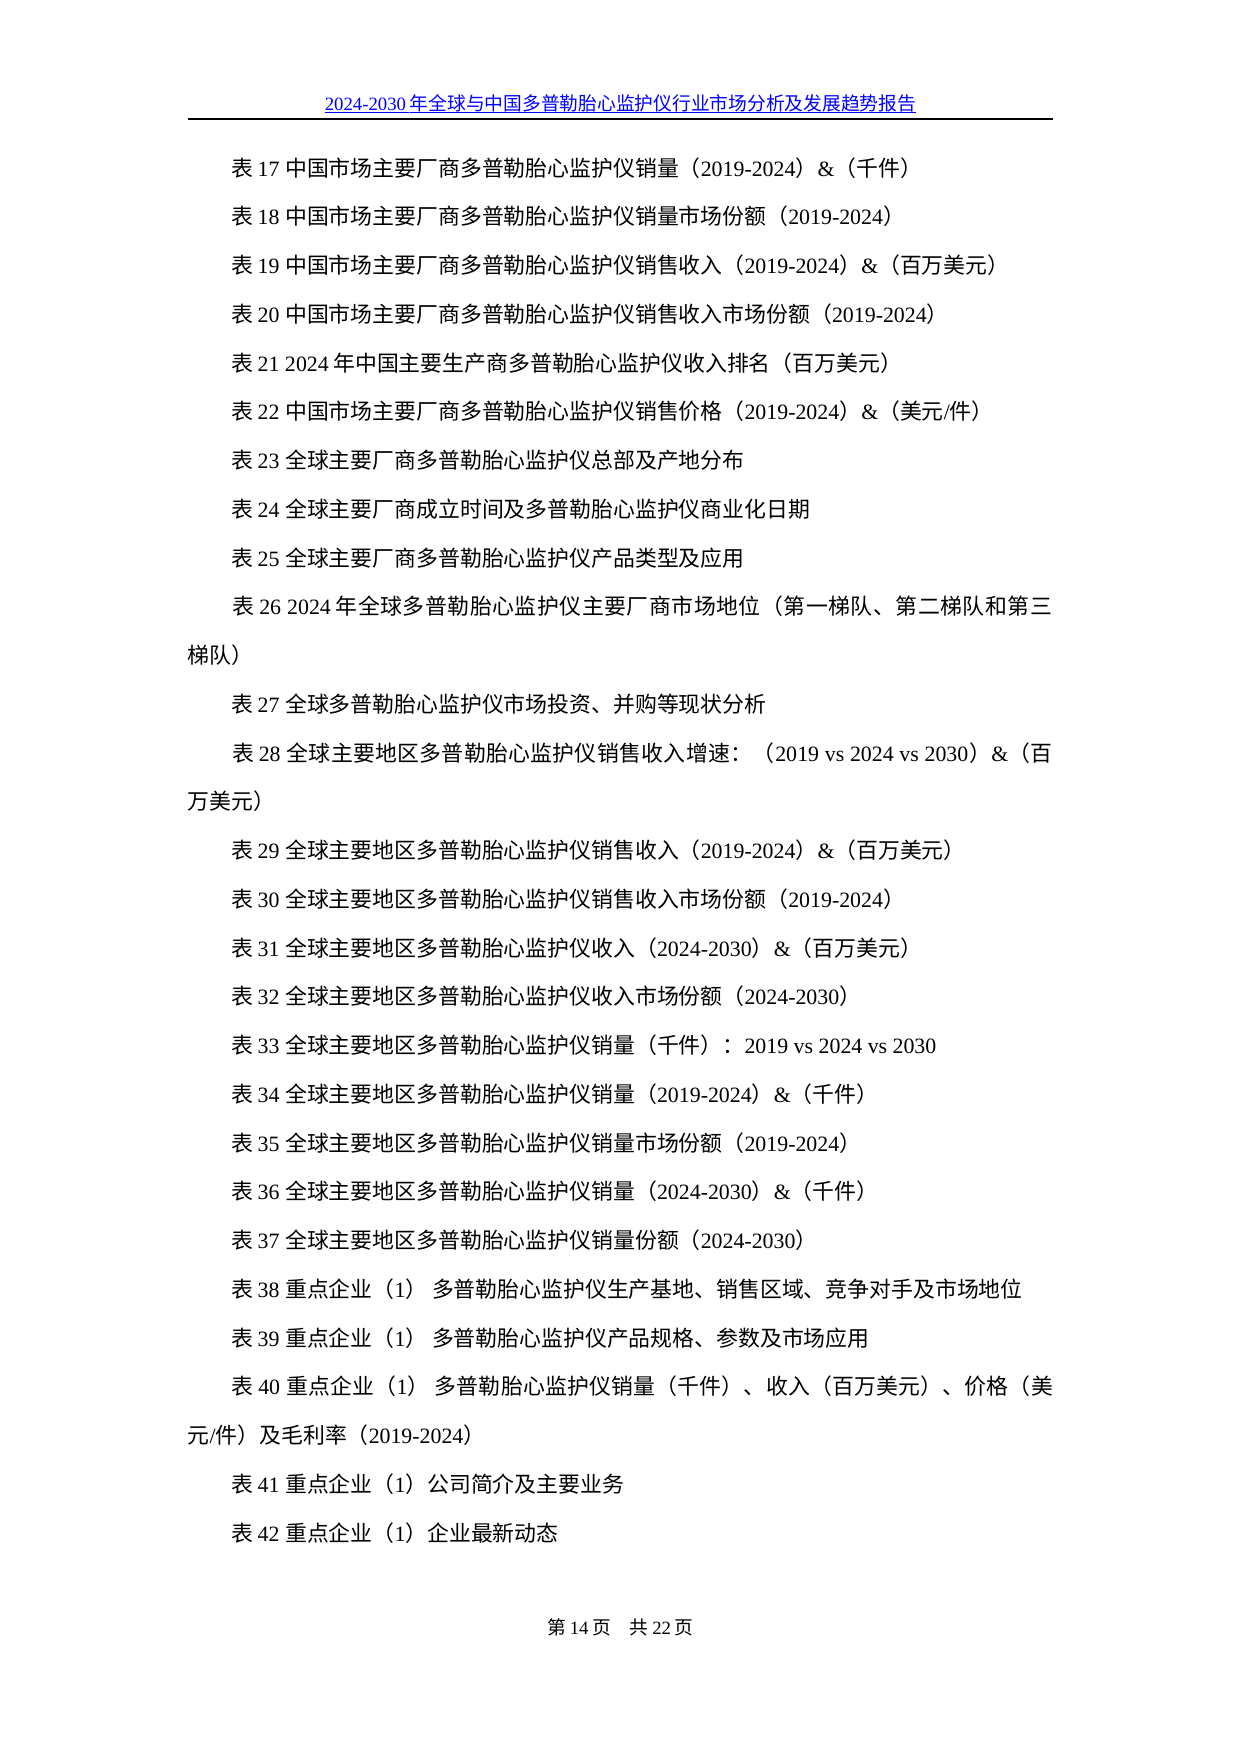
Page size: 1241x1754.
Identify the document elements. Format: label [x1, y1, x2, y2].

text [187, 150, 1053, 1548]
